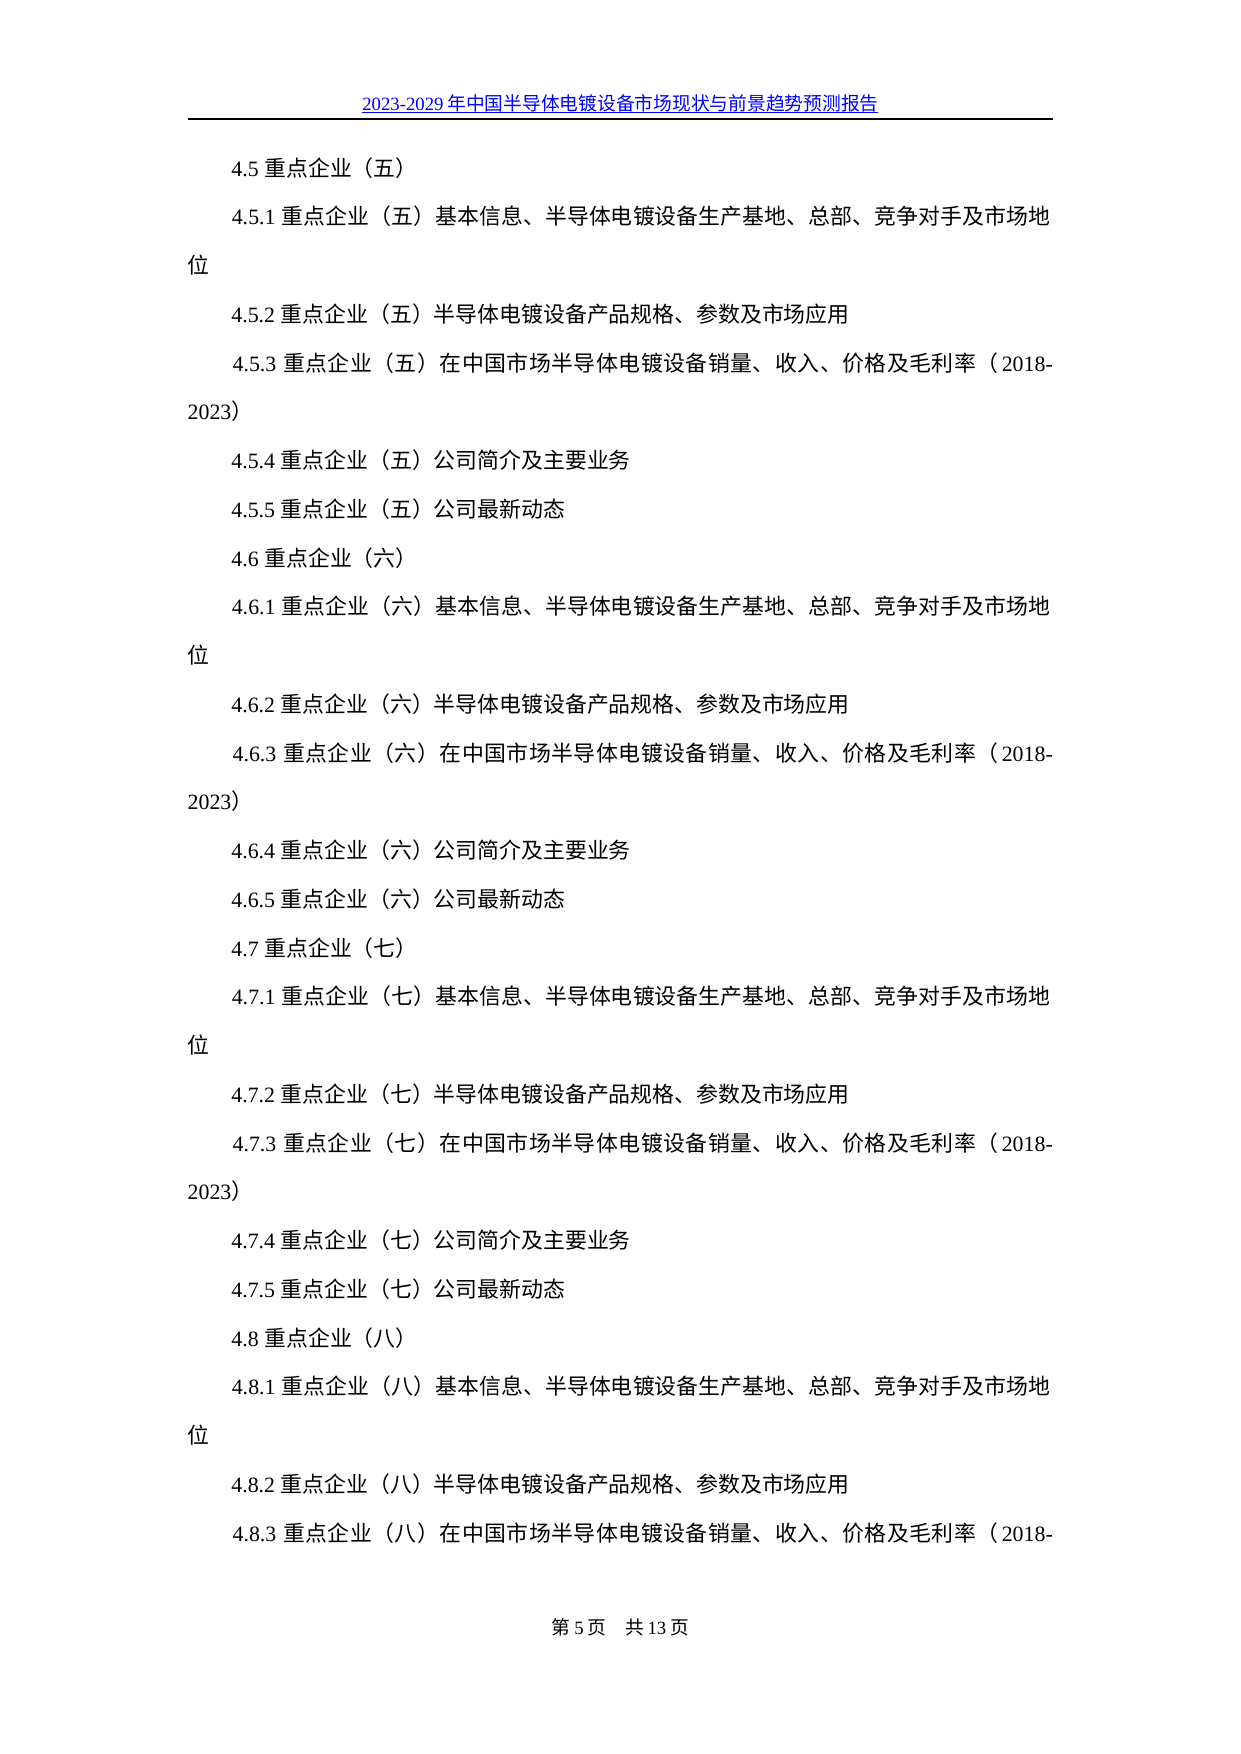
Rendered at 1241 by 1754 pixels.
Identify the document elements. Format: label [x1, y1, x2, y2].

text [187, 150, 1053, 1548]
